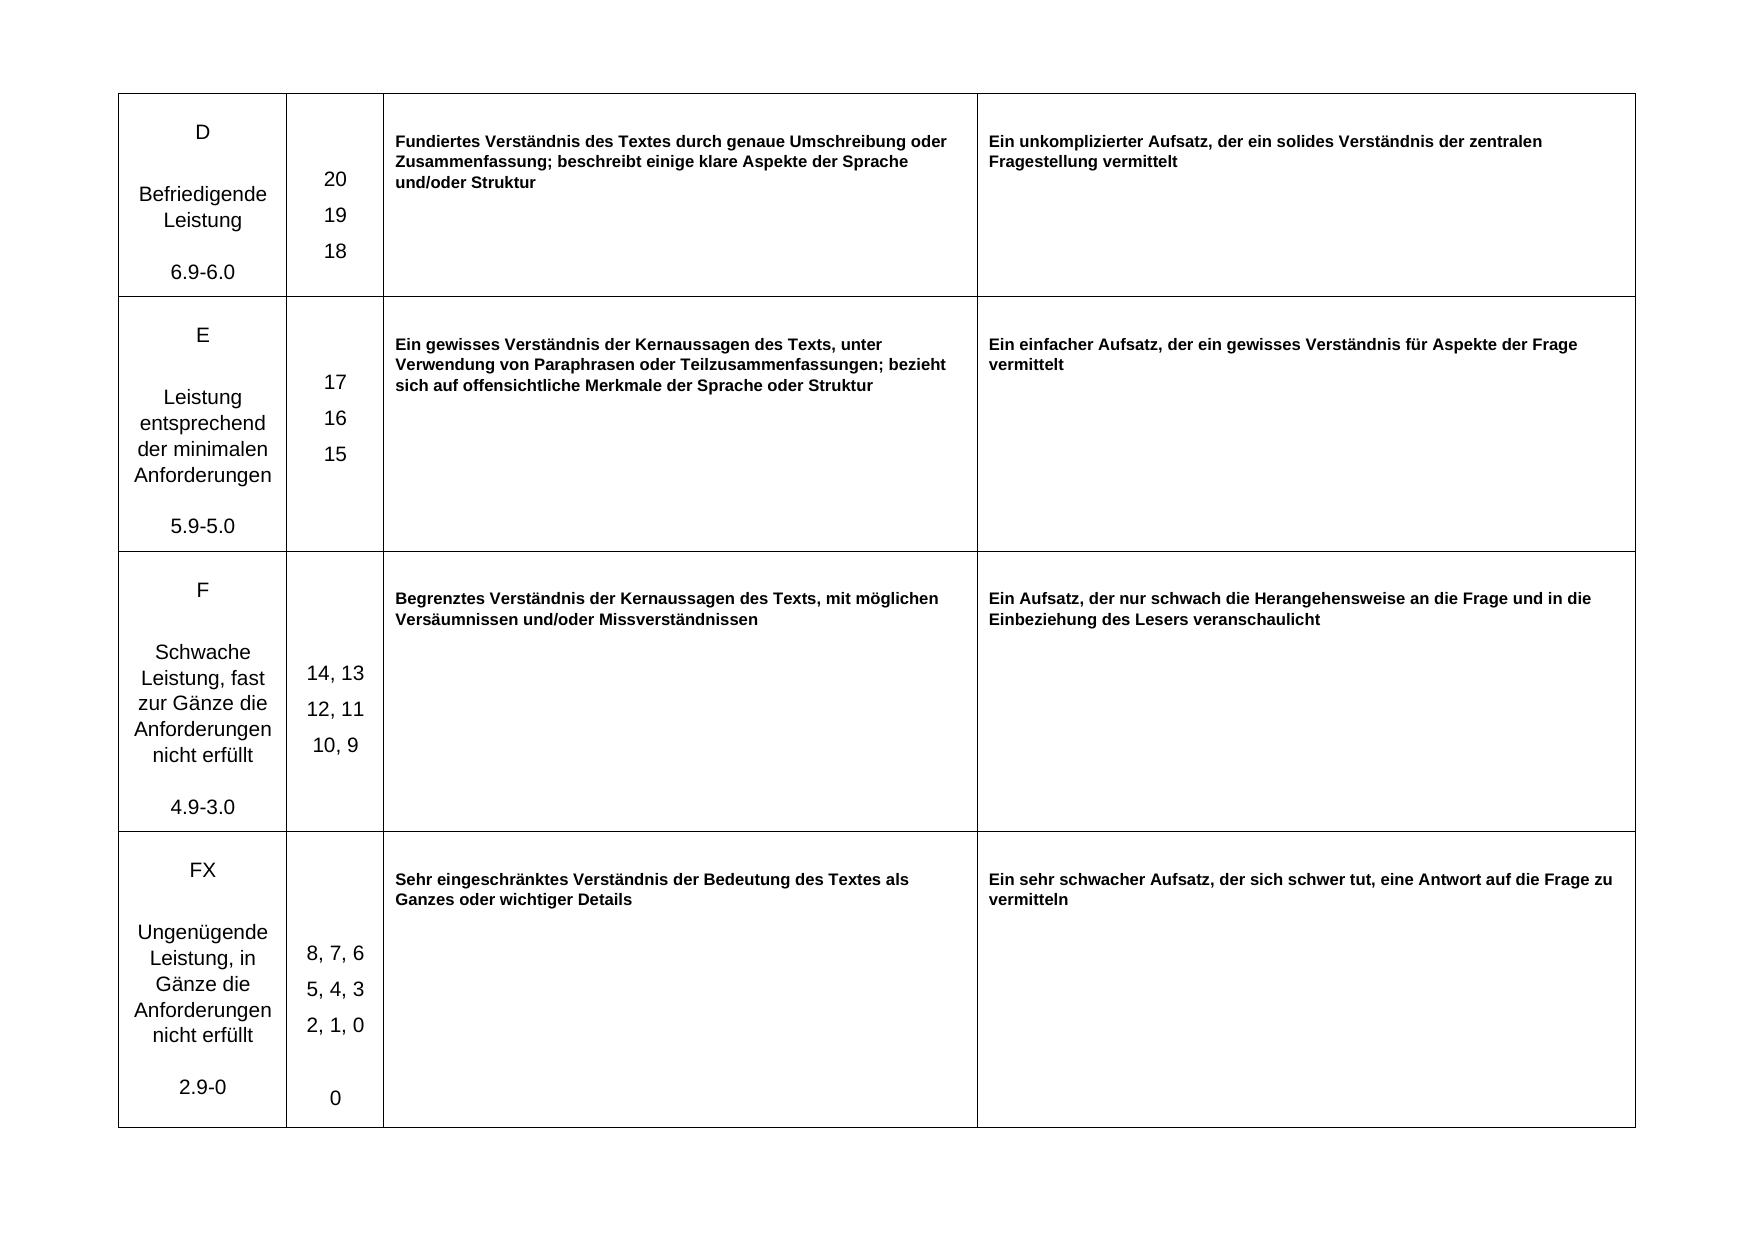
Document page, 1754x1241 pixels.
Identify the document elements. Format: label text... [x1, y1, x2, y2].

table_cell 8, 7, 6 5, 4, 3 2, 1, 0 0 [287, 832, 383, 1127]
table_cell Ein sehr schwacher Aufsatz, der sich schwer tut, eine Antwort auf die Frage zu vermitteln [978, 832, 1635, 1127]
table_cell 20 19 18 [287, 94, 383, 296]
table_cell Sehr eingeschränktes Verständnis der Bedeutung des Textes als Ganzes oder wichtiger Details [384, 832, 977, 1127]
table_cell Ein gewisses Verständnis der Kernaussagen des Texts, unter Verwendung von Paraphrasen oder Teilzusammenfassungen; bezieht sich auf offensichtliche Merkmale der Sprache oder Struktur [384, 297, 977, 551]
table_cell D Befriedigende Leistung 6.9-6.0 [119, 94, 286, 296]
table_cell Ein unkomplizierter Aufsatz, der ein solides Verständnis der zentralen Fragestellung vermittelt [978, 94, 1635, 296]
table_cell 17 16 15 [287, 297, 383, 551]
table_cell E Leistung entsprechend der minimalen Anforderungen 5.9-5.0 [119, 297, 286, 551]
table_cell Ein Aufsatz, der nur schwach die Herangehensweise an die Frage und in die Einbeziehung des Lesers veranschaulicht [978, 552, 1635, 831]
table_cell 14, 13 12, 11 10, 9 [287, 552, 383, 831]
table_cell Begrenztes Verständnis der Kernaussagen des Texts, mit möglichen Versäumnissen und/oder Missverständnissen [384, 552, 977, 831]
table_cell FX Ungenügende Leistung, in Gänze die Anforderungen nicht erfüllt 2.9-0 [119, 832, 286, 1127]
table_cell Fundiertes Verständnis des Textes durch genaue Umschreibung oder Zusammenfassung; beschreibt einige klare Aspekte der Sprache und/oder Struktur [384, 94, 977, 296]
table_cell Ein einfacher Aufsatz, der ein gewisses Verständnis für Aspekte der Frage vermittelt [978, 297, 1635, 551]
table_cell F Schwache Leistung, fast zur Gänze die Anforderungen nicht erfüllt 4.9-3.0 [119, 552, 286, 831]
